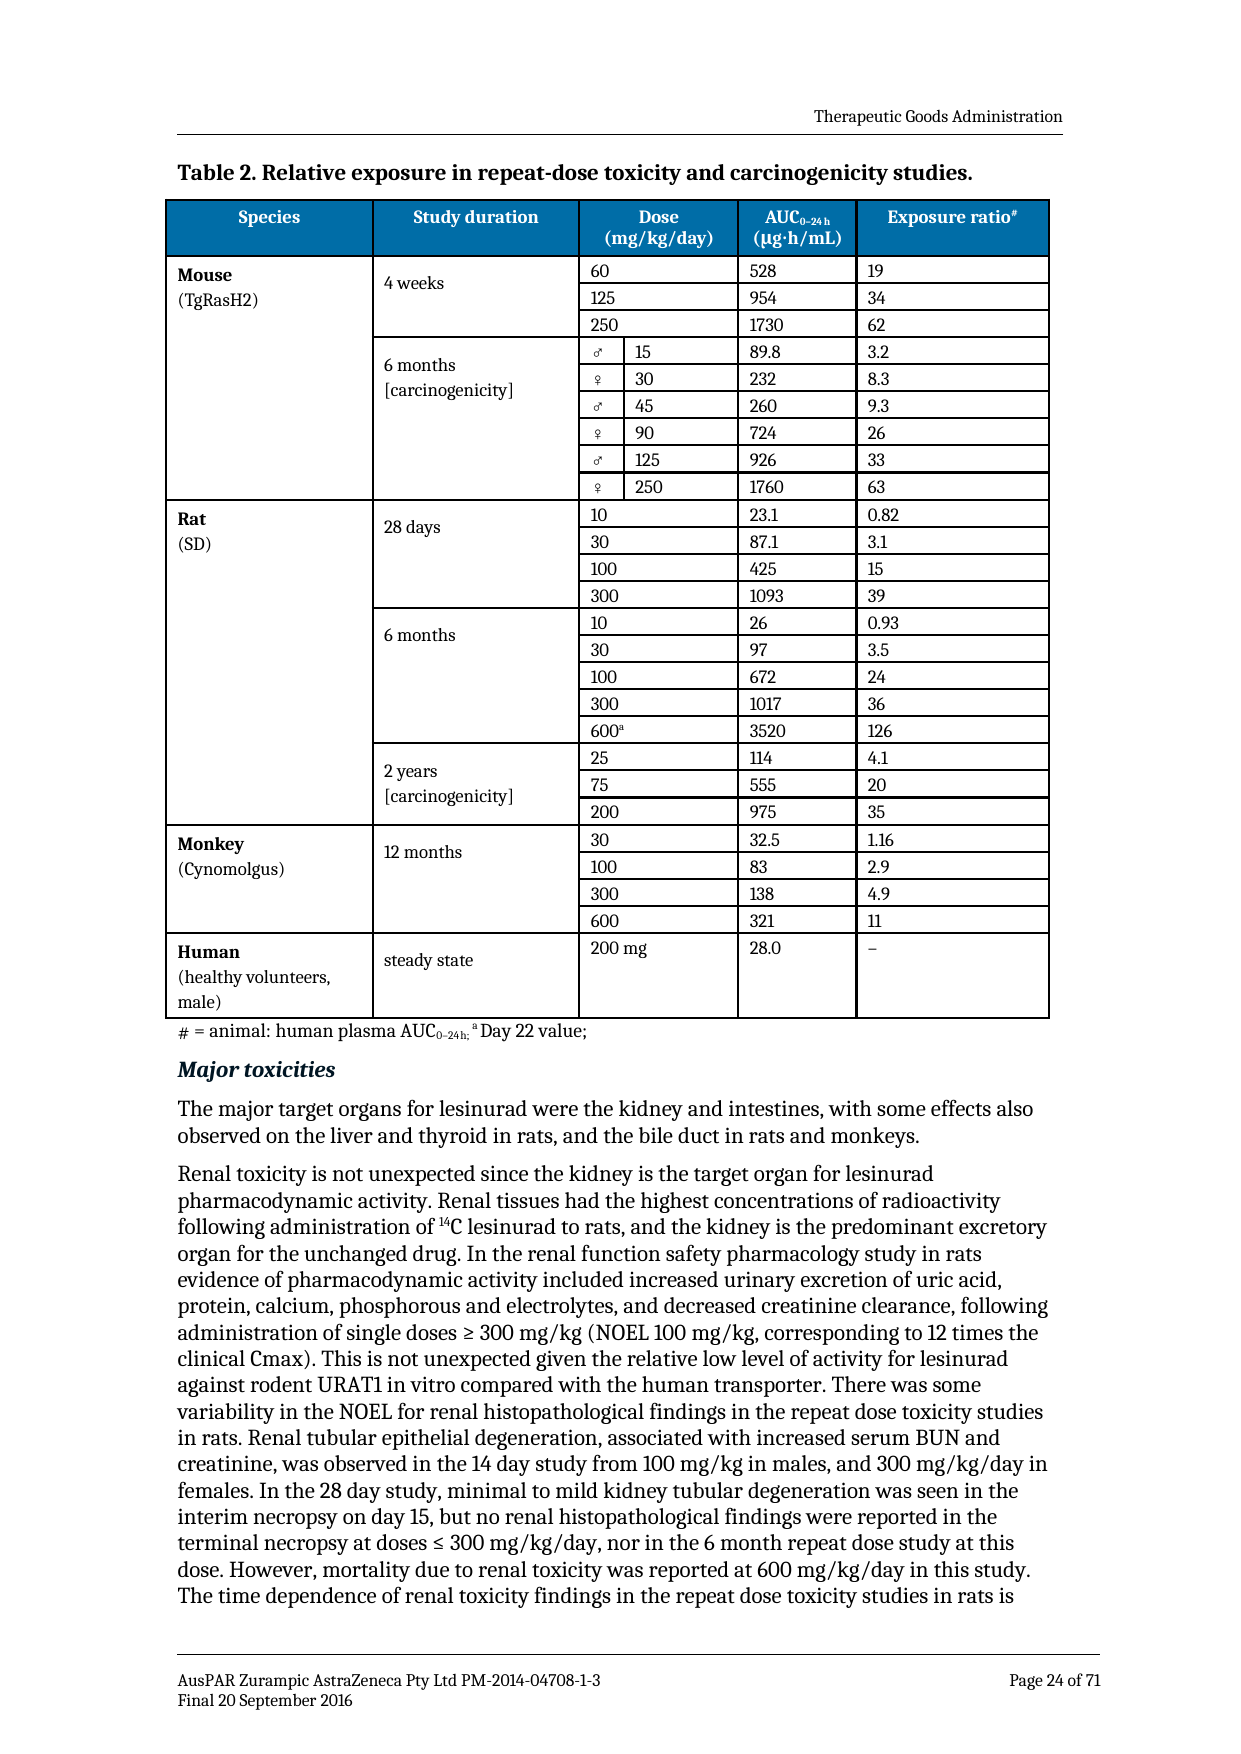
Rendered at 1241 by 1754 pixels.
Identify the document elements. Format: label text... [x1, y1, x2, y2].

table_cell 125 [580, 284, 737, 309]
table_cell 321 [739, 907, 855, 932]
table_cell 4 weeks [374, 257, 578, 336]
table_cell 250 [580, 311, 737, 336]
table_cell 1.16 [858, 826, 1048, 851]
table_cell 600a [580, 717, 737, 742]
table_cell 19 [858, 257, 1048, 282]
table_cell 100 [580, 555, 737, 580]
table_cell 63 [858, 474, 1048, 498]
table_cell 32.5 [739, 826, 855, 851]
table_cell 8.3 [858, 365, 1048, 390]
table_cell 100 [580, 663, 737, 688]
table_cell 555 [739, 771, 855, 796]
table_cell 926 [739, 446, 855, 471]
table_cell 1730 [739, 311, 855, 336]
table_cell 20 [858, 771, 1048, 796]
table_cell 4.9 [858, 880, 1048, 905]
text The major target organs for lesinurad were the kidney and intestines, with some effects also observed on the liver and thyroid in rats, and the bile duct in rats and monkeys. [177, 1096, 1063, 1149]
table_cell – [858, 934, 1048, 1017]
subtitle Major toxicities [177, 1057, 1063, 1083]
table_cell 724 [739, 419, 855, 444]
table_cell 10 [580, 501, 737, 526]
table_cell 36 [858, 690, 1048, 715]
table_cell ♂ [580, 392, 623, 417]
table_cell 97 [739, 636, 855, 661]
table_cell 975 [739, 799, 855, 823]
table_cell 39 [858, 582, 1048, 607]
table_cell 100 [580, 853, 737, 878]
table_header AUC0–24 h (μg∙h/mL) [739, 201, 855, 255]
table_cell Rat (SD) [167, 501, 372, 823]
table_cell 83 [739, 853, 855, 878]
table_cell 23.1 [739, 501, 855, 526]
table_cell 300 [580, 582, 737, 607]
table_header Dose (mg/kg/day) [580, 201, 737, 255]
table_cell 300 [580, 880, 737, 905]
table_cell 25 [580, 744, 737, 769]
table_cell ♀ [580, 474, 623, 498]
title Table 2. Relative exposure in repeat-dose toxicity and carcinogenicity studies. [177, 160, 1063, 186]
table_cell ♀ [580, 365, 623, 390]
table_cell 0.93 [858, 609, 1048, 634]
table_cell ♀ [580, 419, 623, 444]
table_cell 114 [739, 744, 855, 769]
table_cell 30 [580, 826, 737, 851]
table_cell Monkey (Cynomolgus) [167, 826, 372, 932]
table_cell 125 [625, 446, 737, 471]
table_cell 62 [858, 311, 1048, 336]
table_cell 528 [739, 257, 855, 282]
table_cell 33 [858, 446, 1048, 471]
table_cell 2 years [carcinogenicity] [374, 744, 578, 823]
table_header Exposure ratio# [858, 201, 1048, 255]
table_cell 28.0 [739, 934, 855, 1017]
table_cell 200 [580, 799, 737, 823]
table_cell 15 [625, 338, 737, 363]
table_cell Human (healthy volunteers, male) [167, 934, 372, 1017]
table_cell 15 [858, 555, 1048, 580]
table_cell Mouse (TgRasH2) [167, 257, 372, 498]
table_cell 3520 [739, 717, 855, 742]
table_cell 12 months [374, 826, 578, 932]
table_cell 260 [739, 392, 855, 417]
table_cell 3.1 [858, 528, 1048, 553]
table_cell 26 [858, 419, 1048, 444]
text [177, 1161, 1063, 1609]
table_cell 6 months [374, 609, 578, 742]
table_cell 6 months [carcinogenicity] [374, 338, 578, 498]
table_cell 26 [739, 609, 855, 634]
table_cell ♂ [580, 338, 623, 363]
table_cell 425 [739, 555, 855, 580]
table_cell 90 [625, 419, 737, 444]
table_cell 24 [858, 663, 1048, 688]
table_cell 11 [858, 907, 1048, 932]
table_cell 30 [580, 528, 737, 553]
table_cell 1017 [739, 690, 855, 715]
table_cell 9.3 [858, 392, 1048, 417]
table_cell 4.1 [858, 744, 1048, 769]
table_cell 126 [858, 717, 1048, 742]
table_cell 954 [739, 284, 855, 309]
table_cell 1093 [739, 582, 855, 607]
table_cell 35 [858, 799, 1048, 823]
table_cell 600 [580, 907, 737, 932]
table_cell 2.9 [858, 853, 1048, 878]
table_cell 34 [858, 284, 1048, 309]
table_cell 3.2 [858, 338, 1048, 363]
table_cell steady state [374, 934, 578, 1017]
table_cell 75 [580, 771, 737, 796]
table_cell 28 days [374, 501, 578, 607]
table_cell 45 [625, 392, 737, 417]
table_cell 200 mg [580, 934, 737, 1017]
table_cell 87.1 [739, 528, 855, 553]
text # = animal: human plasma AUC0–24 h; a Day 22 value; [177, 1019, 1063, 1045]
table_cell 232 [739, 365, 855, 390]
table_cell 10 [580, 609, 737, 634]
table_cell 30 [625, 365, 737, 390]
table_cell 60 [580, 257, 737, 282]
table_cell ♂ [580, 446, 623, 471]
table_header Species [167, 201, 372, 255]
table_cell 3.5 [858, 636, 1048, 661]
table_cell 0.82 [858, 501, 1048, 526]
table_cell 300 [580, 690, 737, 715]
table_cell 30 [580, 636, 737, 661]
table_cell 89.8 [739, 338, 855, 363]
table_header Study duration [374, 201, 578, 255]
table_cell 672 [739, 663, 855, 688]
table_cell 1760 [739, 474, 855, 498]
table_cell 250 [625, 474, 737, 498]
table_cell 138 [739, 880, 855, 905]
